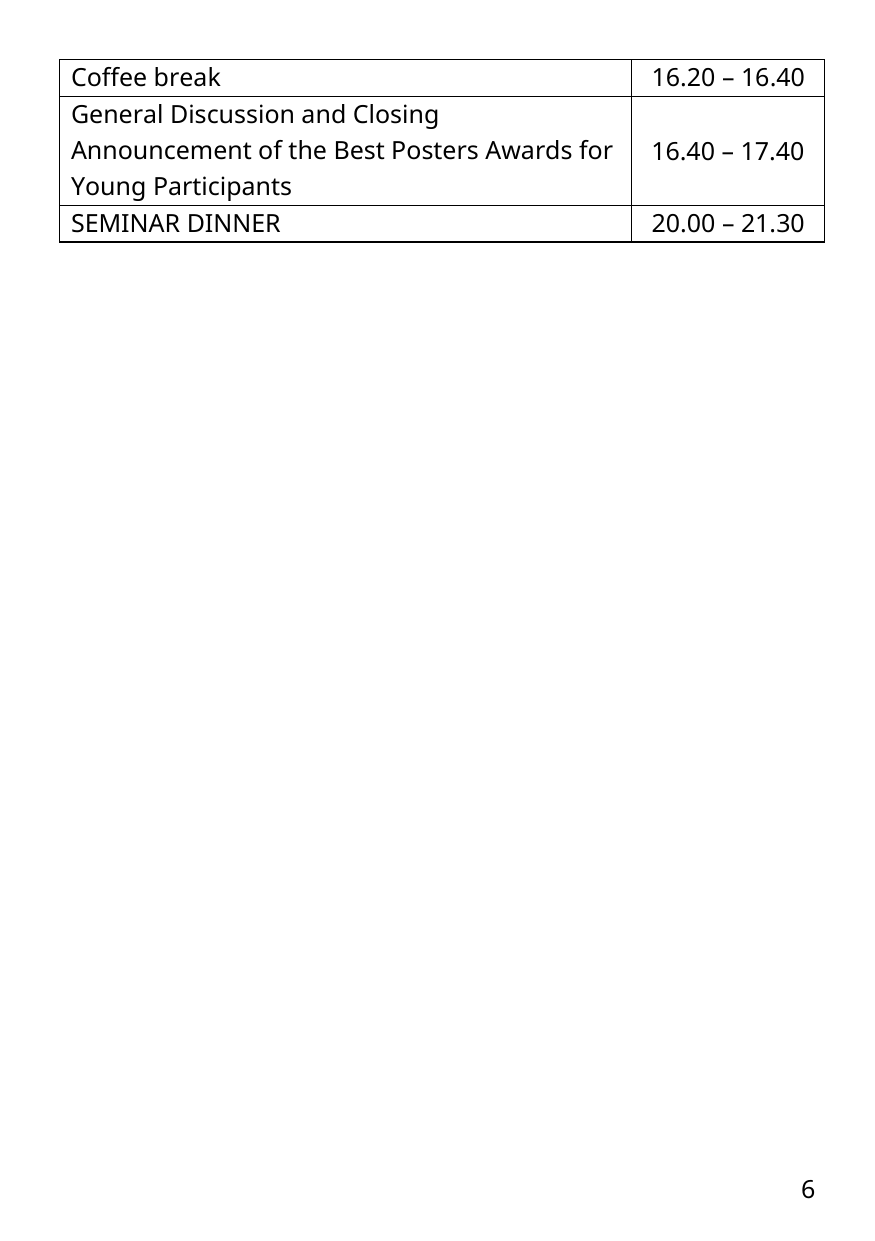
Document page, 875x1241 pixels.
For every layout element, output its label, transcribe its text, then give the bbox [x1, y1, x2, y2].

table_cell Coffee break [60, 60, 631, 96]
table_cell 16.20 – 16.40 [632, 60, 824, 96]
table_cell General Discussion and Closing Announcement of the Best Posters Awards for Young Participants [60, 97, 631, 205]
table_cell SEMINAR DINNER [60, 206, 631, 241]
table_cell 16.40 – 17.40 [632, 97, 824, 205]
table_cell 20.00 – 21.30 [632, 206, 824, 241]
